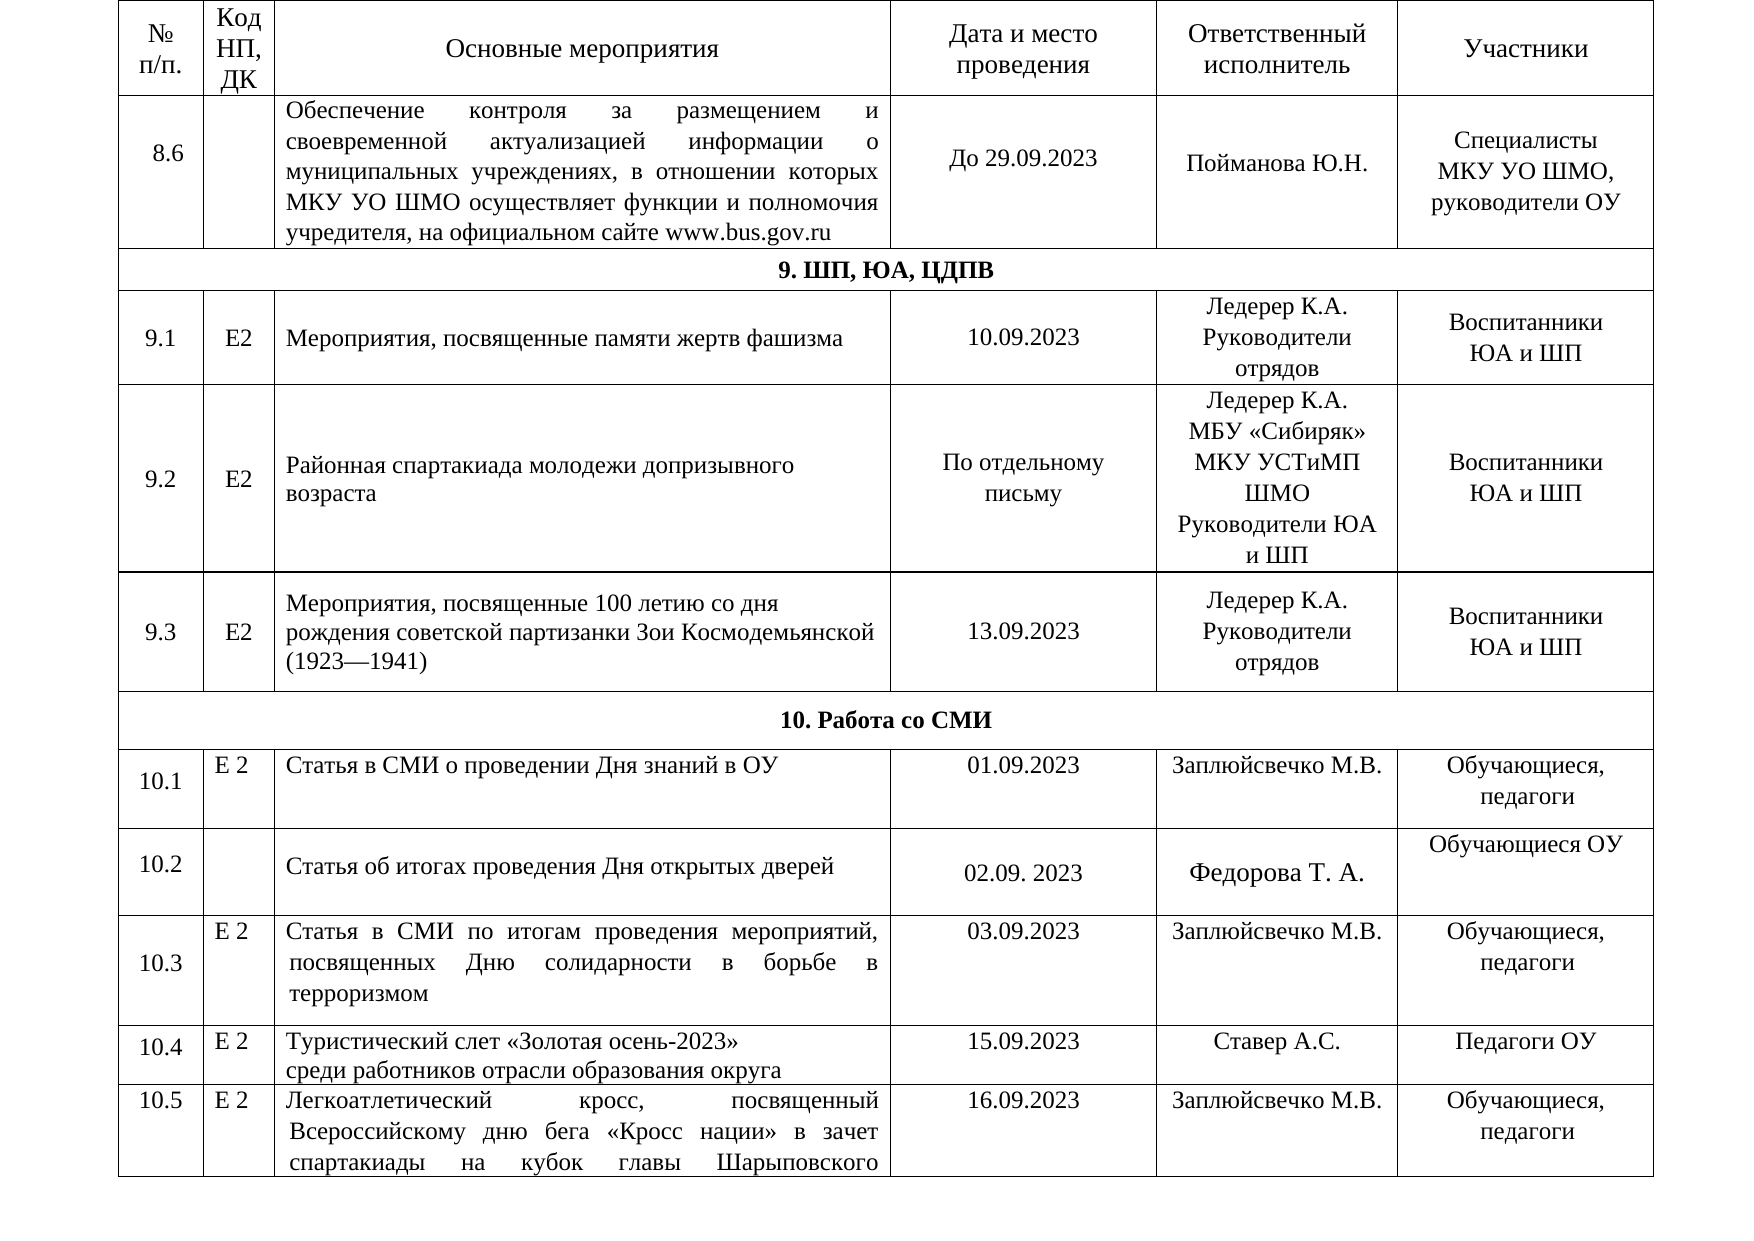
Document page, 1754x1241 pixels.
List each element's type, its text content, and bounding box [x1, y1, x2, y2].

table_cell Воспитанники ЮА и ШП [1398, 573, 1653, 691]
table_cell 9.1 [119, 291, 203, 384]
table_cell [204, 96, 274, 247]
table_cell До 29.09.2023 [891, 96, 1156, 247]
table_header Основные мероприятия [275, 1, 890, 94]
table_cell Ледерер К.А. Руководители отрядов [1157, 291, 1397, 384]
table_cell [1398, 96, 1653, 247]
table_cell Районная спартакиада молодежи допризывного возраста [275, 385, 890, 571]
table_cell Статья об итогах проведения Дня открытых дверей [275, 829, 890, 915]
table_cell 10.2 [119, 829, 203, 915]
table_cell 15.09.2023 [891, 1026, 1156, 1084]
table_cell Обеспечение контроля за размещением и своевременной актуализацией информации о муниципальных учреждениях, в отношении которых МКУ УО ШМО осуществляет функции и полномочия учредителя, на официальном сайте www.bus.gov.ru [275, 96, 890, 247]
table_cell 10.1 [119, 750, 203, 828]
table_cell 10.09.2023 [891, 291, 1156, 384]
table_cell Е2 [204, 291, 274, 384]
table_header Ответственный исполнитель [1157, 1, 1397, 94]
table_cell Е2 [204, 385, 274, 571]
table_cell 9.2 [119, 385, 203, 571]
table_cell Заплюйсвечко М.В. [1157, 1085, 1397, 1176]
table_cell Ледерер К.А. МБУ «Сибиряк» МКУ УСТиМП ШМО Руководители ЮА и ШП [1157, 385, 1397, 571]
table_cell Обучающиеся, педагоги [1398, 750, 1653, 828]
table_cell Мероприятия, посвященные 100 летию со дня рождения советской партизанки Зои Космодемьянской (1923—1941) [275, 573, 890, 691]
table_cell Заплюйсвечко М.В. [1157, 750, 1397, 828]
table_header Дата и место проведения [891, 1, 1156, 94]
table_cell Статья в СМИ по итогам проведения мероприятий, посвященных Дню солидарности в борьбе в терроризмом [275, 916, 890, 1025]
table_cell Заплюйсвечко М.В. [1157, 916, 1397, 1025]
table_cell 02.09. 2023 [891, 829, 1156, 915]
table_cell Обучающиеся, педагоги [1398, 916, 1653, 1025]
table_cell 01.09.2023 [891, 750, 1156, 828]
table_cell 9. ШП, ЮА, ЦДПВ [119, 249, 1653, 290]
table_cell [275, 1085, 890, 1176]
table_cell Статья в СМИ о проведении Дня знаний в ОУ [275, 750, 890, 828]
table_cell 10.3 [119, 916, 203, 1025]
table_cell Педагоги ОУ [1398, 1026, 1653, 1084]
table_cell [204, 829, 274, 915]
table_header Код НП, ДК [204, 1, 274, 94]
table_cell Е 2 [204, 750, 274, 828]
table_cell Ледерер К.А. Руководители отрядов [1157, 573, 1397, 691]
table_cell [1398, 1085, 1653, 1176]
table_cell По отдельному письму [891, 385, 1156, 571]
table_cell Воспитанники ЮА и ШП [1398, 385, 1653, 571]
table_cell Пойманова Ю.Н. [1157, 96, 1397, 247]
table_cell 9.3 [119, 573, 203, 691]
table_cell 8.6 [119, 96, 203, 247]
table_cell Е 2 [204, 1085, 274, 1176]
table_cell Е 2 [204, 1026, 274, 1084]
table_cell Мероприятия, посвященные памяти жертв фашизма [275, 291, 890, 384]
table_cell Обучающиеся ОУ [1398, 829, 1653, 915]
table_cell 10. Работа со СМИ [119, 692, 1653, 749]
table_cell 16.09.2023 [891, 1085, 1156, 1176]
table_cell Федорова Т. А. [1157, 829, 1397, 915]
table_cell 10.4 [119, 1026, 203, 1084]
table_cell 03.09.2023 [891, 916, 1156, 1025]
table_header Участники [1398, 1, 1653, 94]
table_cell Е 2 [204, 916, 274, 1025]
table_cell 10.5 [119, 1085, 203, 1176]
table_cell 13.09.2023 [891, 573, 1156, 691]
table_cell Е2 [204, 573, 274, 691]
table_header № п/п. [119, 1, 203, 94]
table_cell Туристический слет «Золотая осень-2023» среди работников отрасли образования округа [275, 1026, 890, 1084]
table_cell Воспитанники ЮА и ШП [1398, 291, 1653, 384]
table_cell Ставер А.С. [1157, 1026, 1397, 1084]
